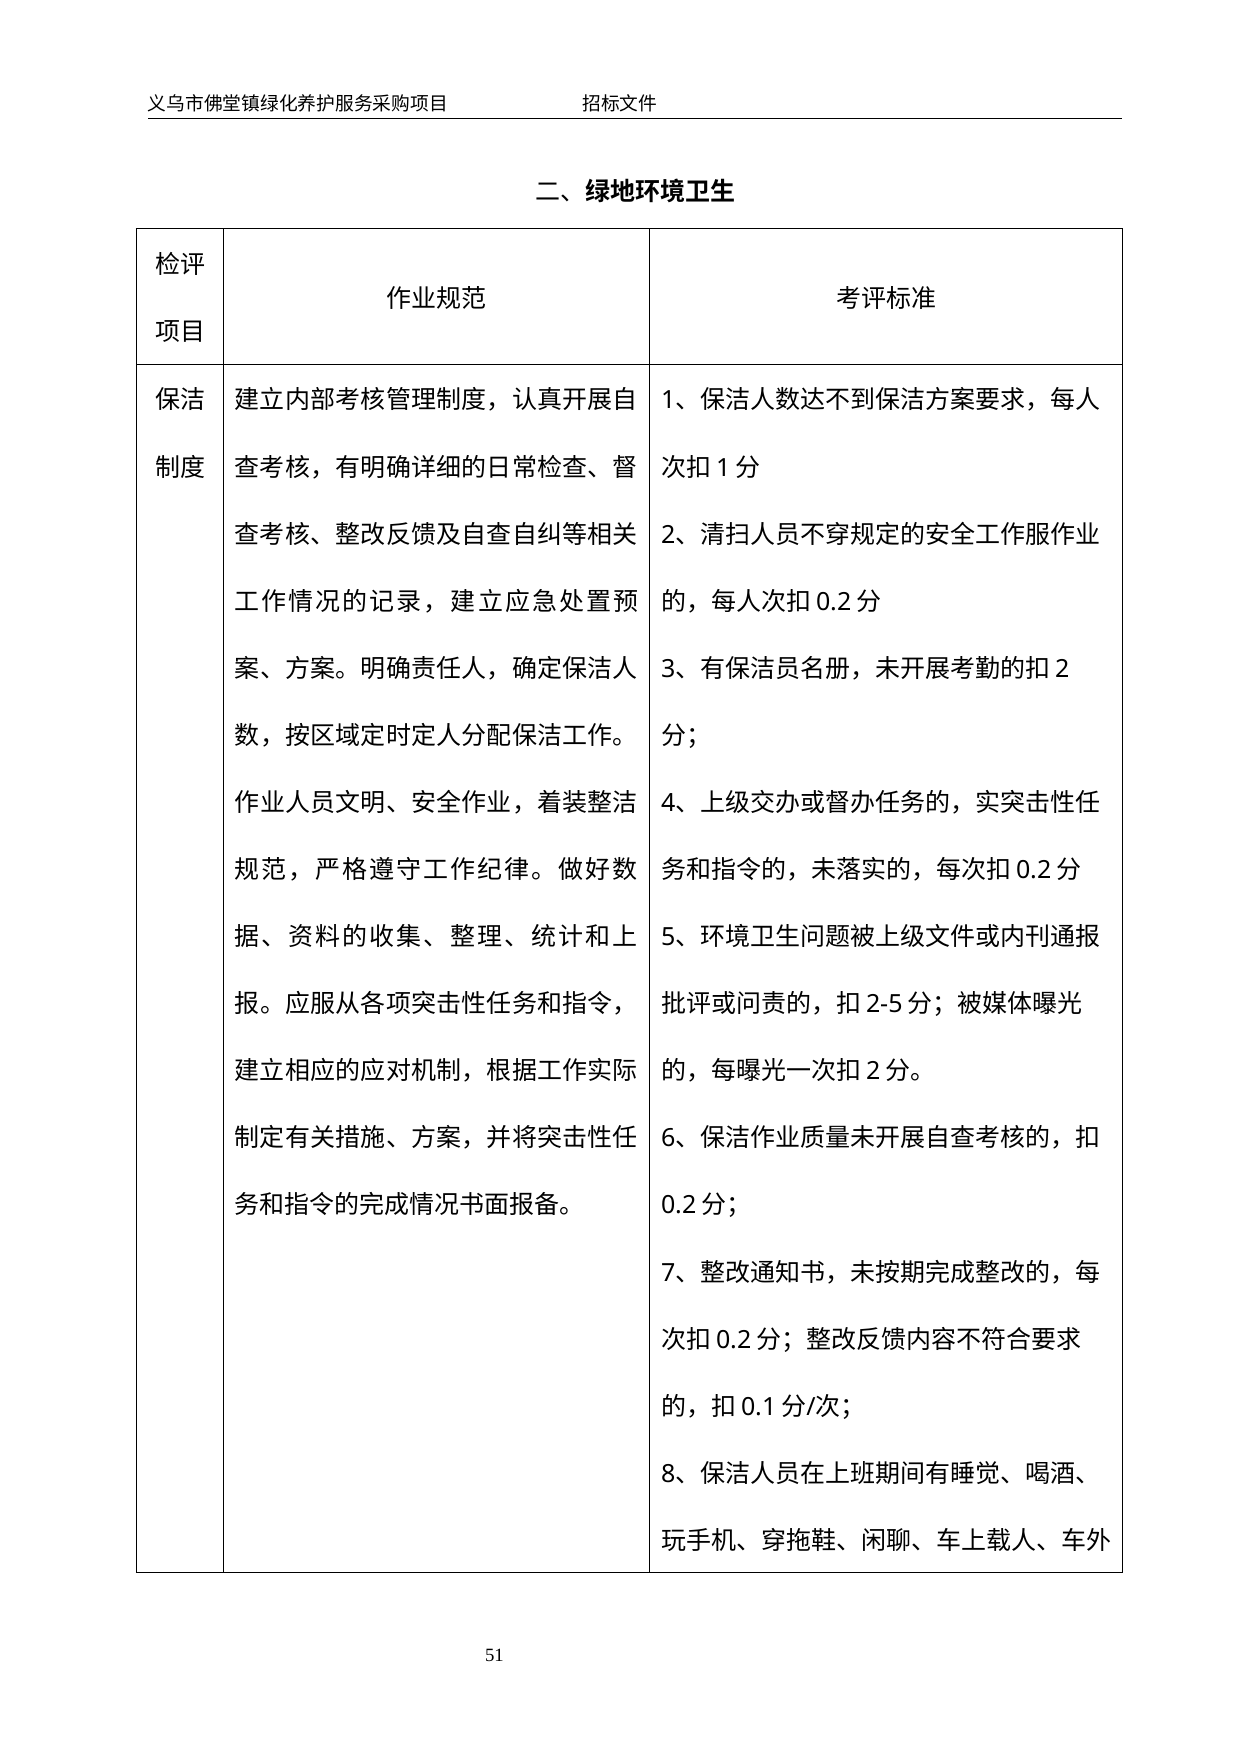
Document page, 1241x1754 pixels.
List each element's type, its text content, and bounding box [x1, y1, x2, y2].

text 二、绿地环境卫生 [148, 156, 1122, 223]
table_cell 保洁制度 [137, 365, 223, 1572]
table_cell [224, 365, 649, 1572]
table_header 考评标准 [650, 229, 1122, 363]
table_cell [650, 365, 1122, 1572]
table_header 作业规范 [224, 229, 649, 363]
table_header 检评 项目 [137, 229, 223, 363]
